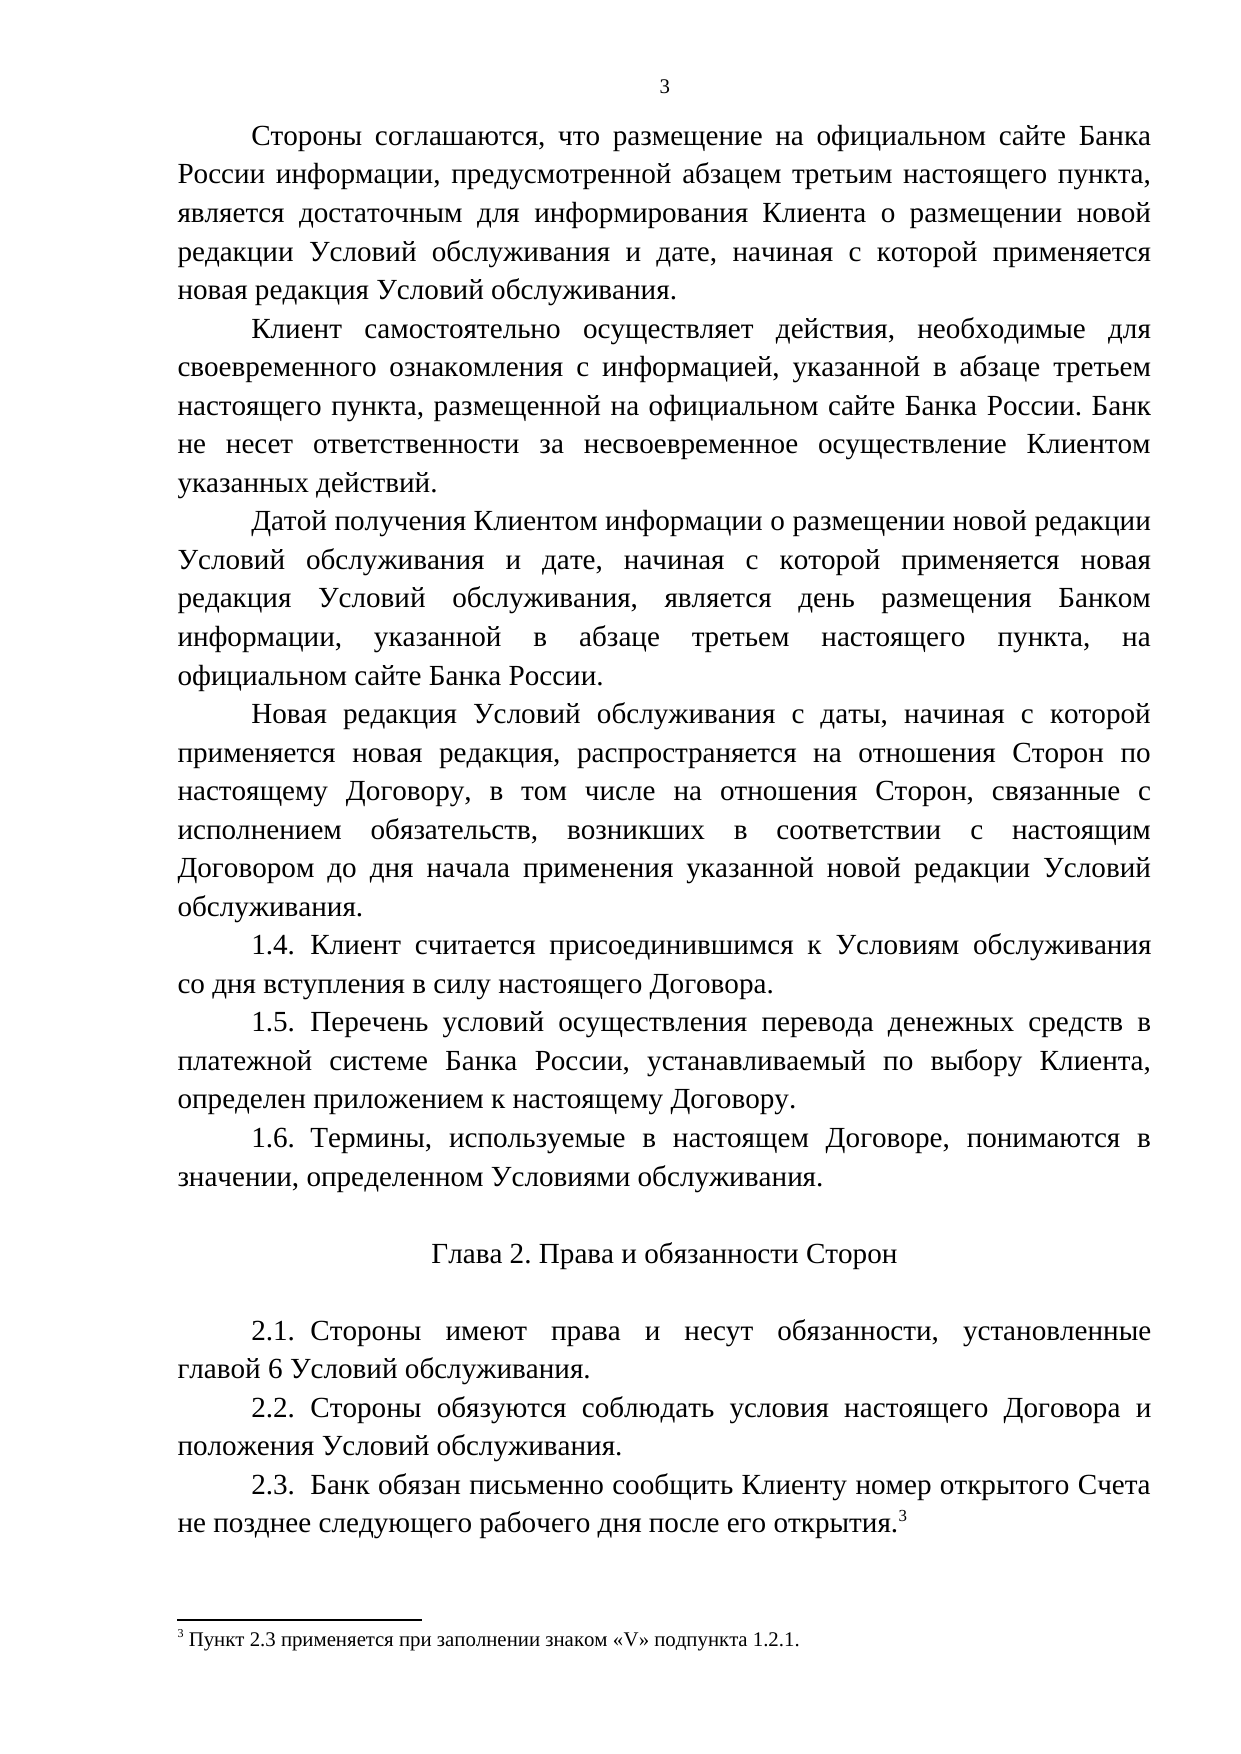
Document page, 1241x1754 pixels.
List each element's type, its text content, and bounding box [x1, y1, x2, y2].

text Новая редакция Условий обслуживания с даты, начиная с которой применяется новая редакция, распространяется на отношения Сторон по настоящему Договору, в том числе на отношения Сторон, связанные с исполнением обязательств, возникших в соответствии с настоящим Договором до дня начала применения указанной новой редакции Условий обслуживания. [177, 696, 1152, 922]
list Банк обязан письменно сообщить Клиенту номер открытого Счета не позднее следующего рабочего дня после его открытия. [177, 1467, 1152, 1539]
text Клиент самостоятельно осуществляет действия, необходимые для своевременного ознакомления с информацией, указанной в абзаце третьем настоящего пункта, размещенной на официальном сайте Банка России. Банк не несет ответственности за несвоевременное осуществление Клиентом указанных действий. [177, 311, 1152, 498]
list Перечень условий осуществления перевода денежных средств в платежной системе Банка России, устанавливаемый по выбору Клиента, определен приложением к настоящему Договору. [177, 1004, 1152, 1115]
text Стороны соглашаются, что размещение на официальном сайте Банка России информации, предусмотренной абзацем третьим настоящего пункта, является достаточным для информирования Клиента о размещении новой редакции Условий обслуживания и дате, начиная с которой применяется новая редакция Условий обслуживания. [177, 118, 1152, 306]
text Глава 2. Права и обязанности Сторон [177, 1236, 1152, 1269]
list Термины, используемые в настоящем Договоре, понимаются в значении, определенном Условиями обслуживания. [177, 1120, 1152, 1192]
list Клиент считается присоединившимся к Условиям обслуживания со дня вступления в силу настоящего Договора. [177, 927, 1152, 999]
text Датой получения Клиентом информации о размещении новой редакции Условий обслуживания и дате, начиная с которой применяется новая редакция Условий обслуживания, является день размещения Банком информации, указанной в абзаце третьем настоящего пункта, на официальном сайте Банка России. [177, 503, 1152, 691]
list Стороны имеют права и несут обязанности, установленные главой 6 Условий обслуживания. [177, 1313, 1152, 1385]
list Стороны обязуются соблюдать условия настоящего Договора и положения Условий обслуживания. [177, 1390, 1152, 1462]
